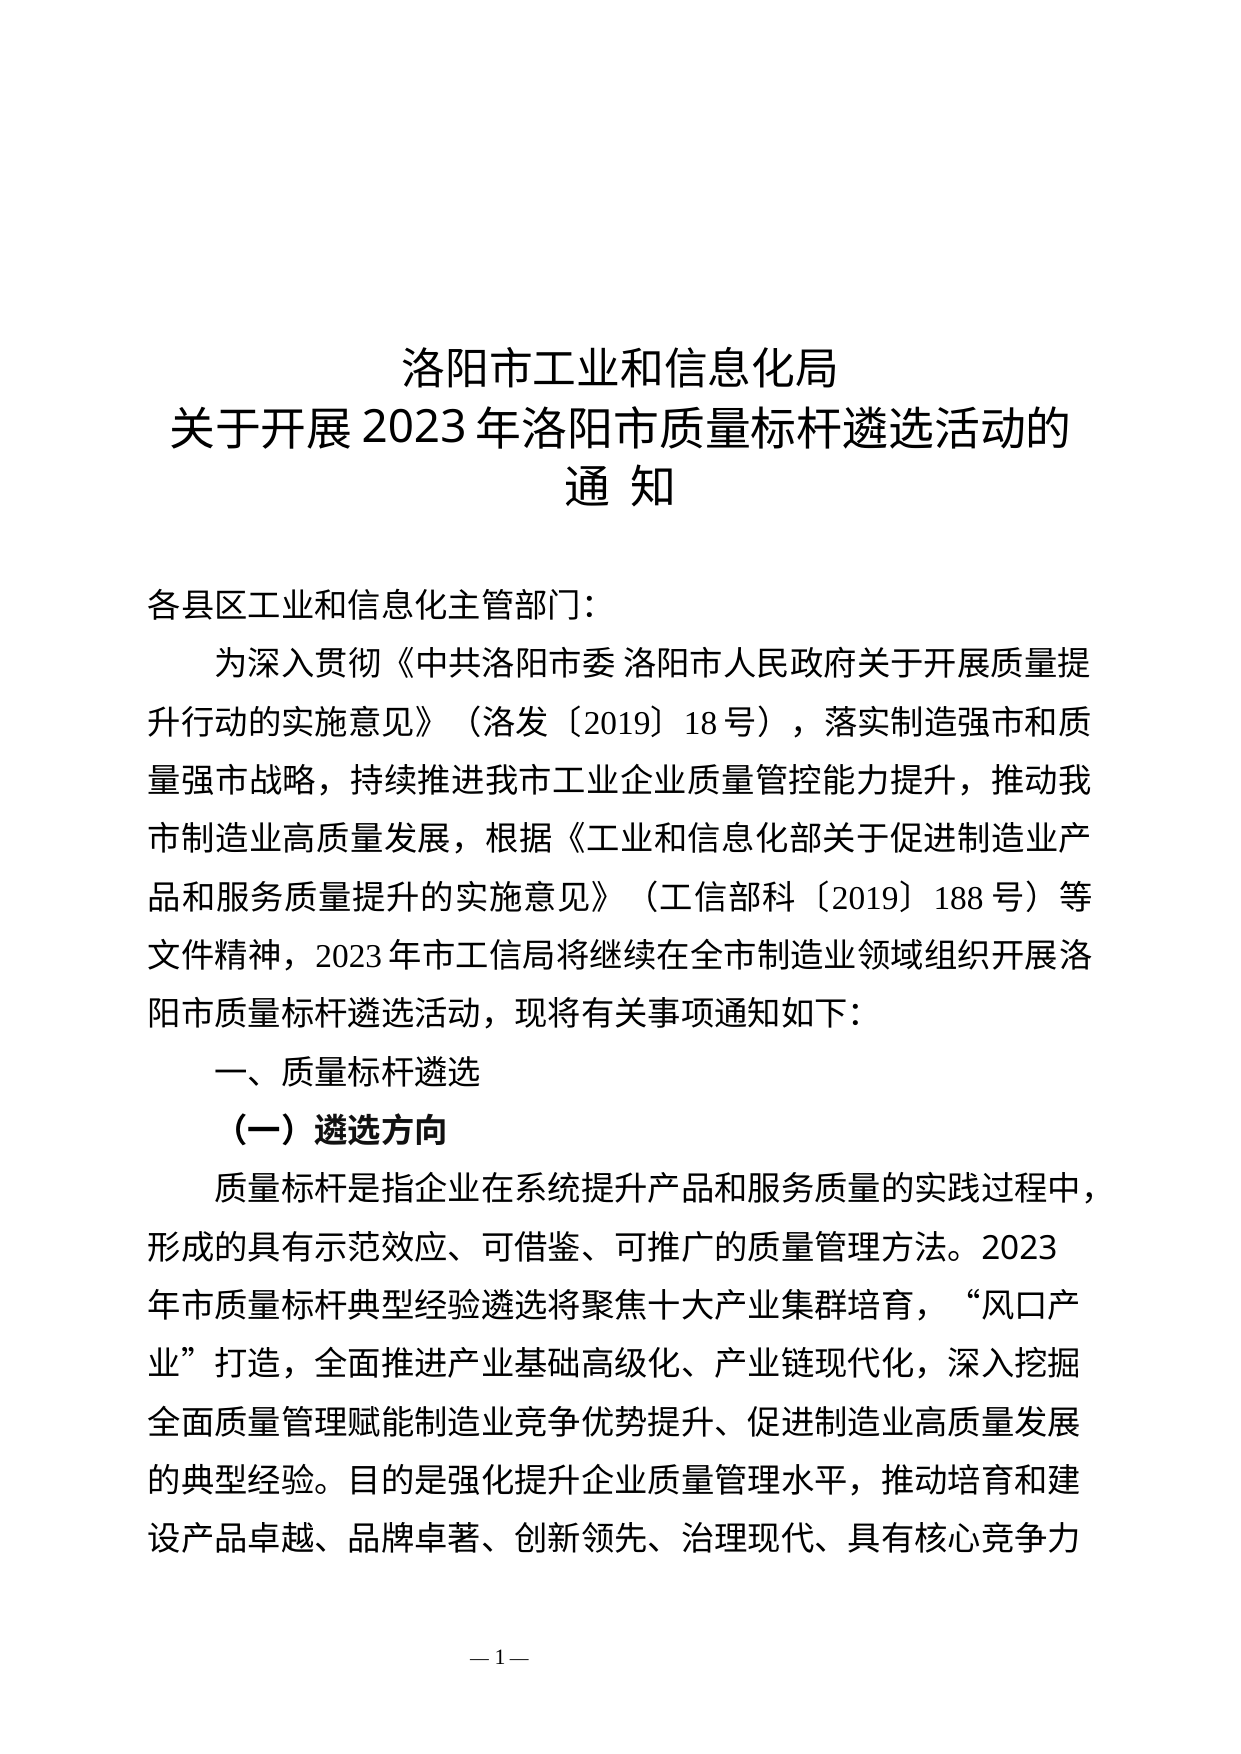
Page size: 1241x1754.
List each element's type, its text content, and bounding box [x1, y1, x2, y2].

text 各县区工业和信息化主管部门： [148, 571, 1093, 629]
text （一）遴选方向 [148, 1096, 1093, 1154]
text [148, 1154, 1093, 1562]
text 通 知 [148, 454, 1093, 512]
text 洛阳市工业和信息化局 [148, 339, 1093, 396]
text 为深入贯彻《中共洛阳市委 洛阳市人民政府关于开展质量提升行动的实施意见》（洛发〔2019〕18号），落实制造强市和质量强市战略，持续推进我市工业企业质量管控能力提升，推动我市制造业高质量发展，根据《工业和信息化部关于促进制造业产品和服务质量提升的实施意见》（工信部科〔2019〕188号）等文件精神，2023年市工信局将继续在全市制造业领域组织开展洛阳市质量标杆遴选活动，现将有关事项通知如下： [148, 629, 1093, 1037]
text 一、质量标杆遴选 [148, 1037, 1093, 1096]
text 关于开展2023年洛阳市质量标杆遴选活动的 [148, 396, 1093, 454]
